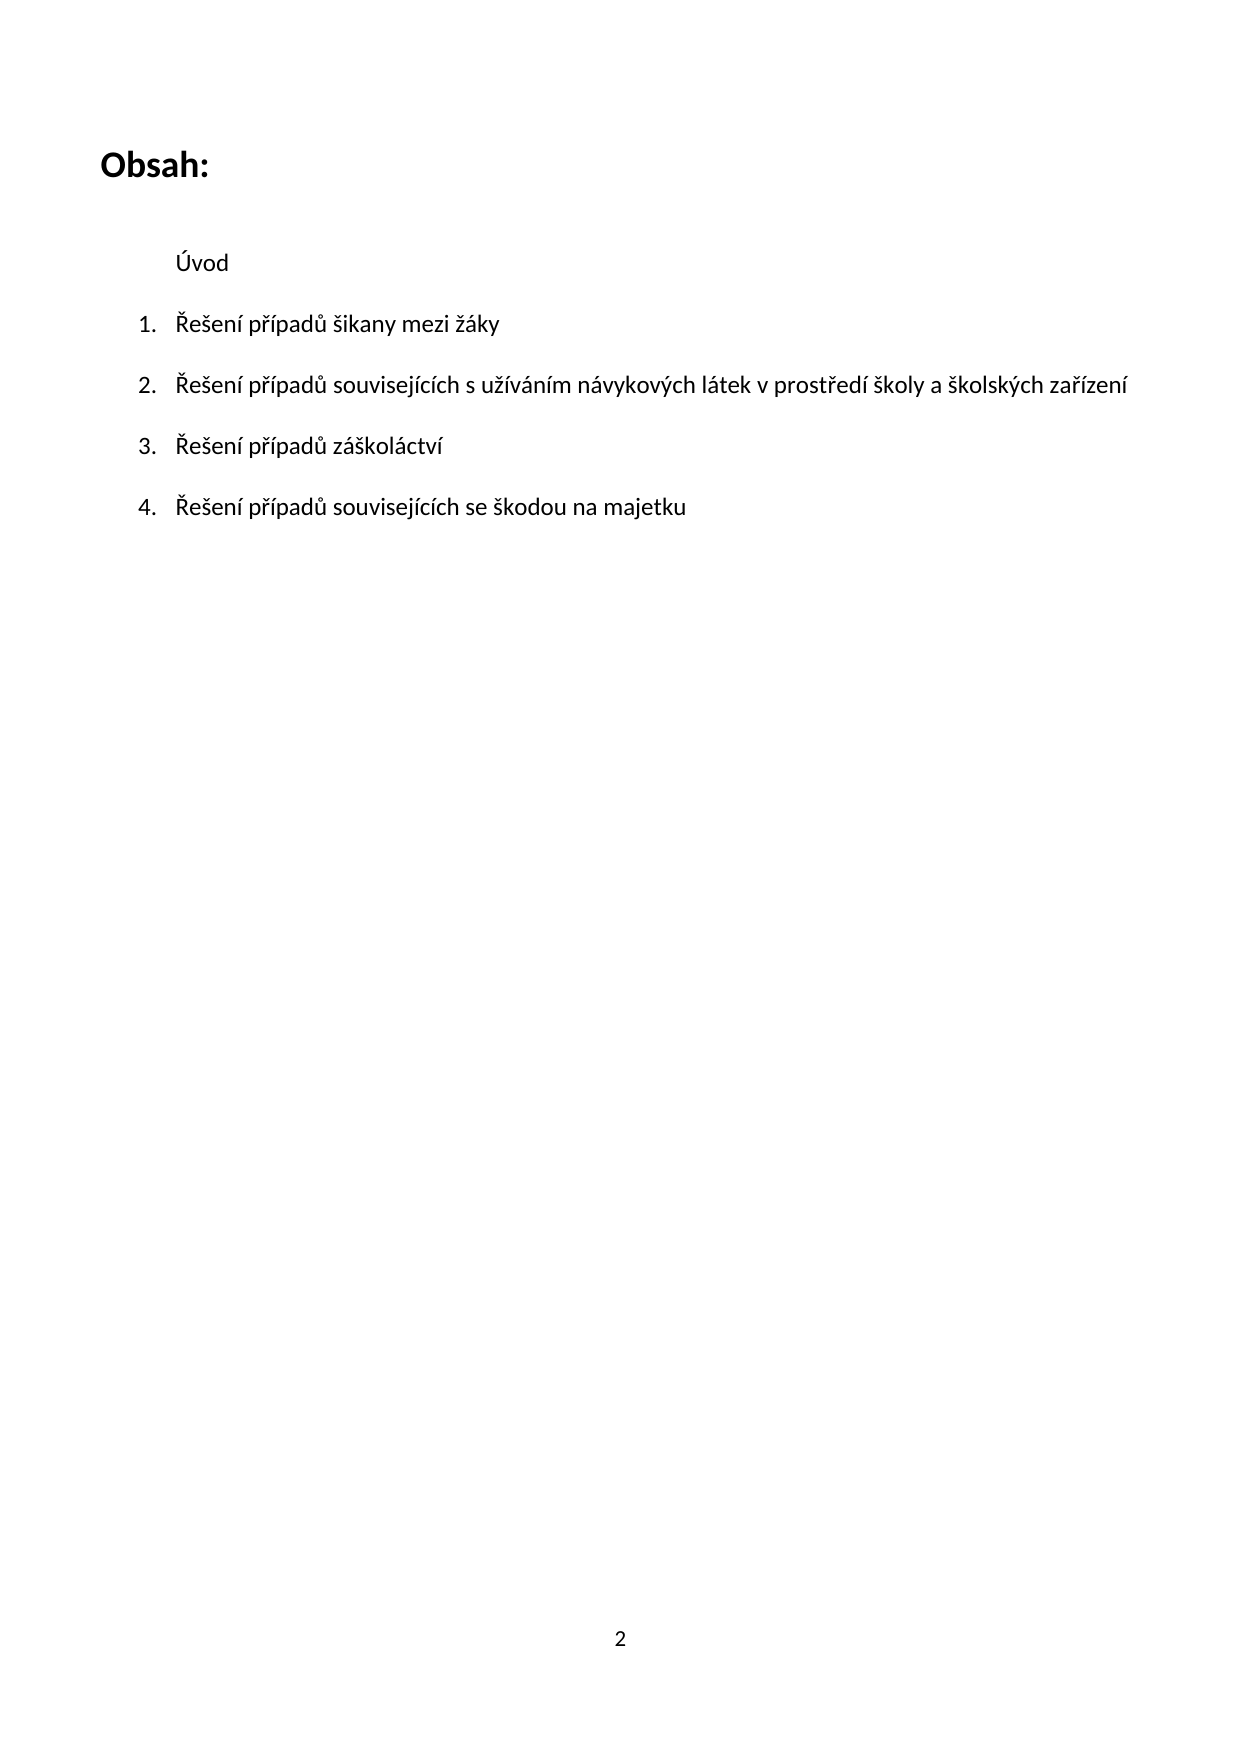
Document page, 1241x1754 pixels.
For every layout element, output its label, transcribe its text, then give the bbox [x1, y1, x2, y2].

list Řešení případů šikany mezi žáky [138, 308, 1140, 338]
list Řešení případů souvisejících s užíváním návykových látek v prostředí školy a školských zařízení [138, 369, 1140, 399]
list Řešení případů záškoláctví [138, 430, 1140, 460]
text Obsah: [100, 141, 1140, 187]
list Řešení případů souvisejících se škodou na majetku [138, 491, 1140, 521]
list Úvod [175, 247, 1140, 277]
